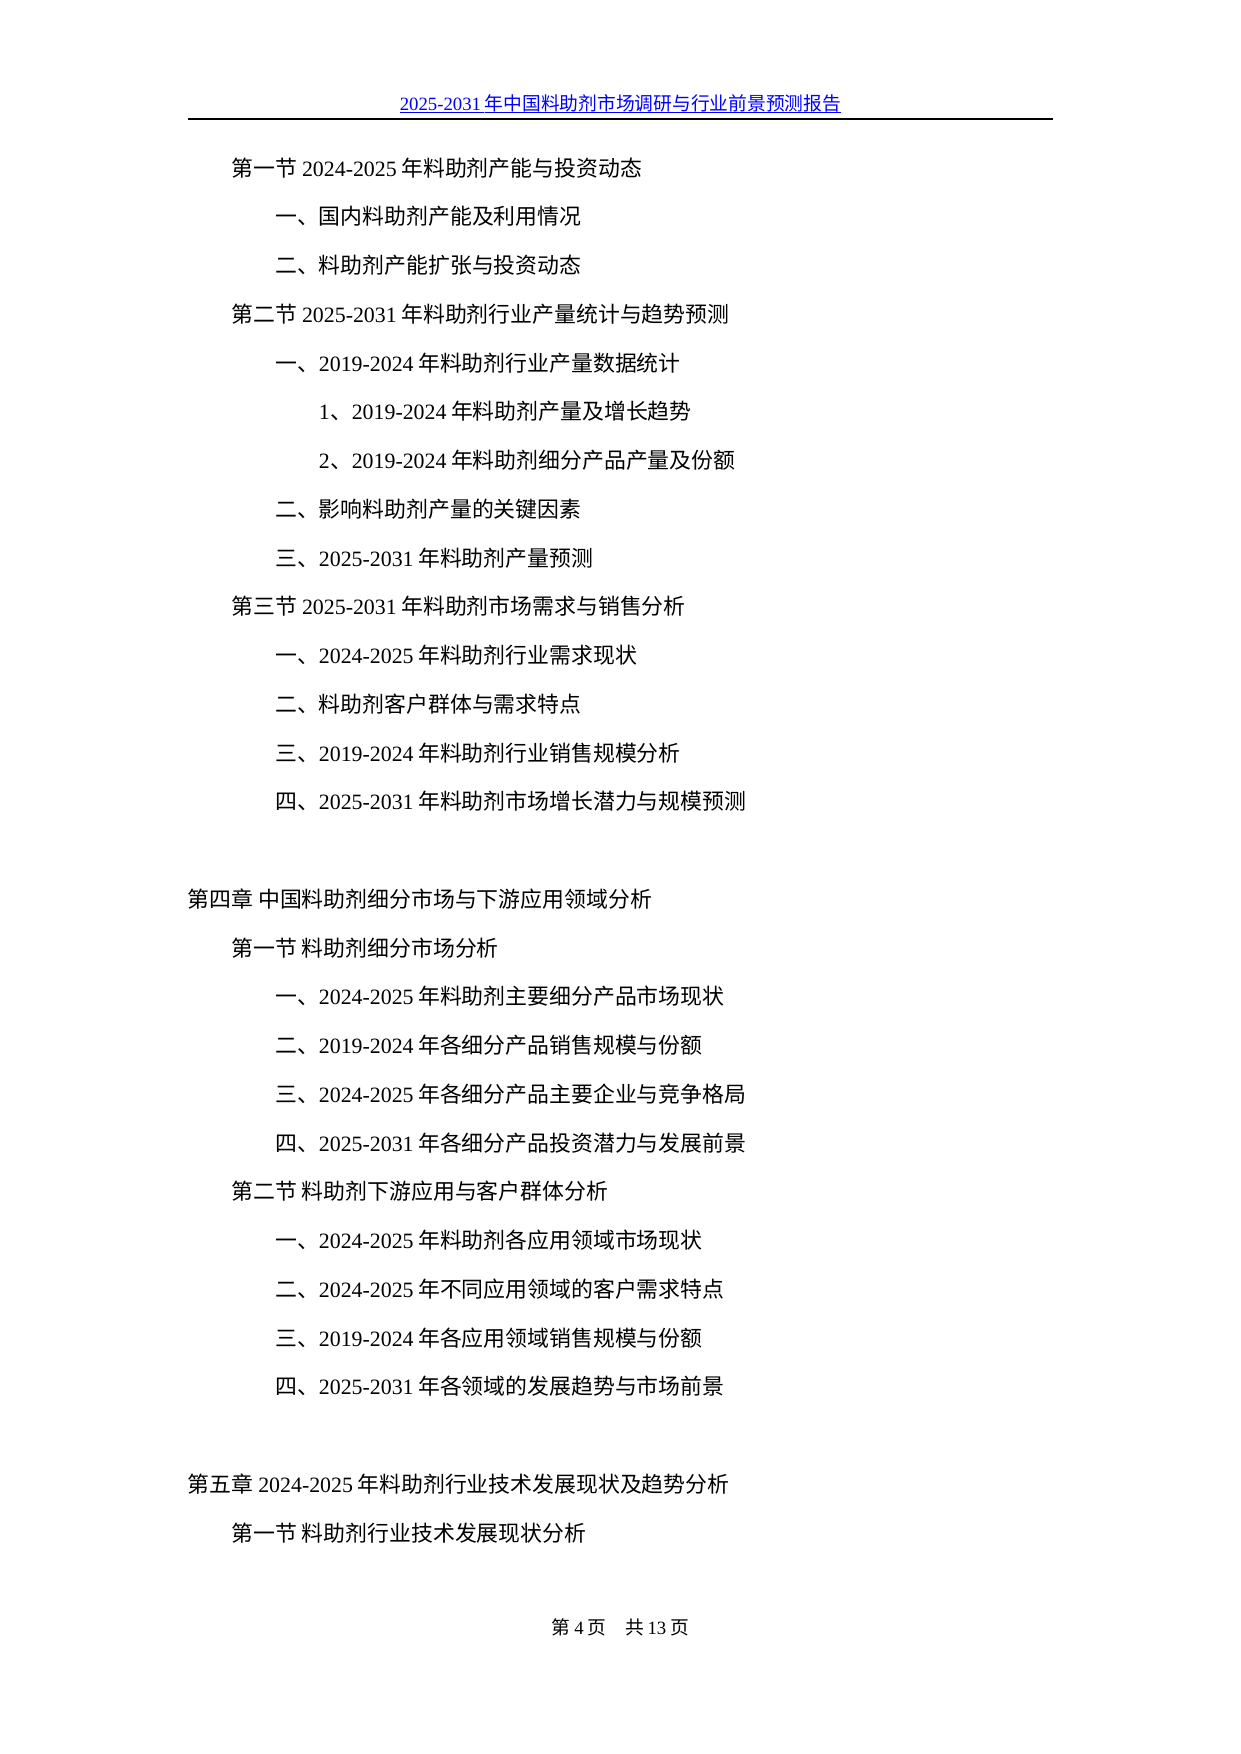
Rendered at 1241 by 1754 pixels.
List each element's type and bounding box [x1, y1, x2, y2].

text [187, 150, 1053, 1548]
